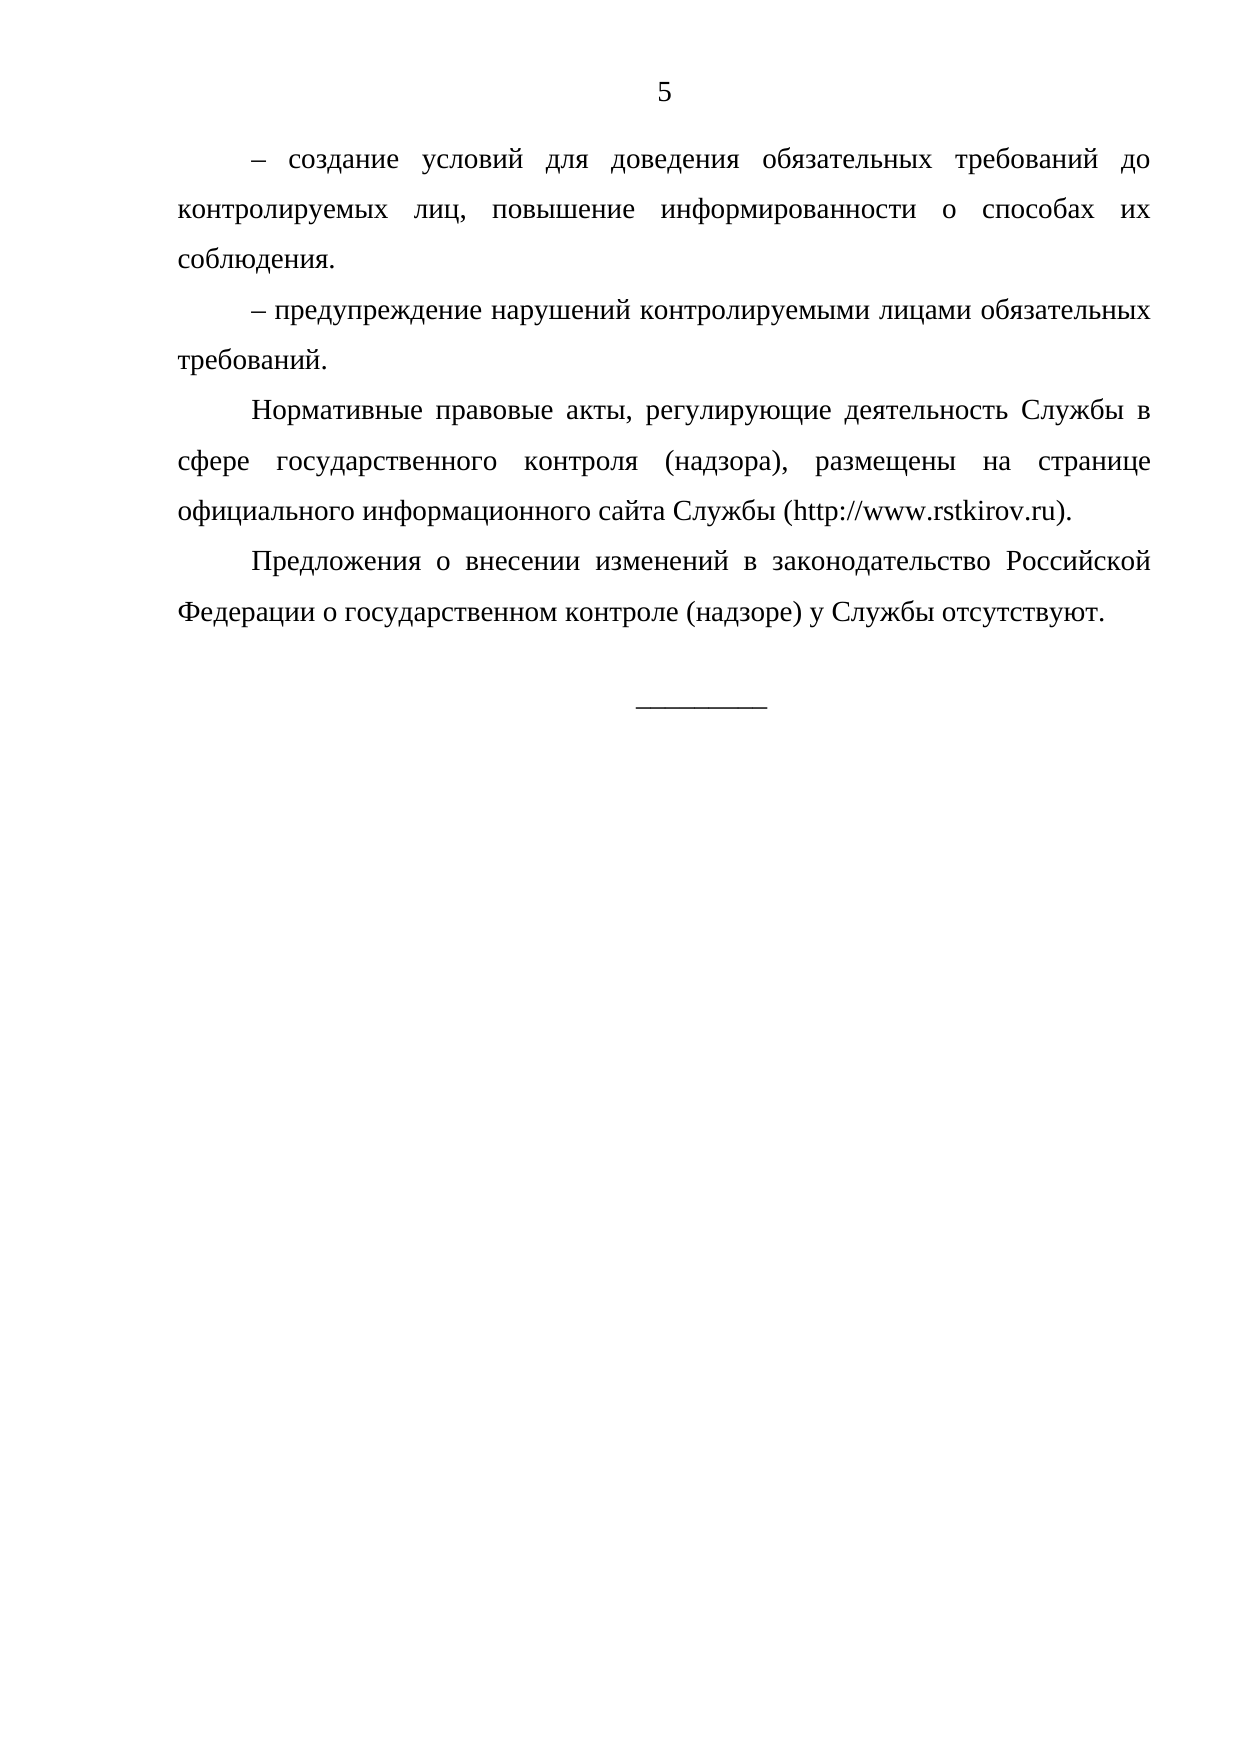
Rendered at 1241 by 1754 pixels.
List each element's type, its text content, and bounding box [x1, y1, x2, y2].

text – предупреждение нарушений контролируемыми лицами обязательных требований. [177, 292, 1152, 376]
text _________ [177, 678, 1152, 711]
text Предложения о внесении изменений в законодательство Российской Федерации о государственном контроле (надзоре) у Службы отсутствуют. [177, 543, 1152, 627]
text Нормативные правовые акты, регулирующие деятельность Службы в сфере государственного контроля (надзора), размещены на странице официального информационного сайта Службы (http://www.rstkirov.ru). [177, 392, 1152, 527]
text – создание условий для доведения обязательных требований до контролируемых лиц, повышение информированности о способах их соблюдения. [177, 141, 1152, 275]
